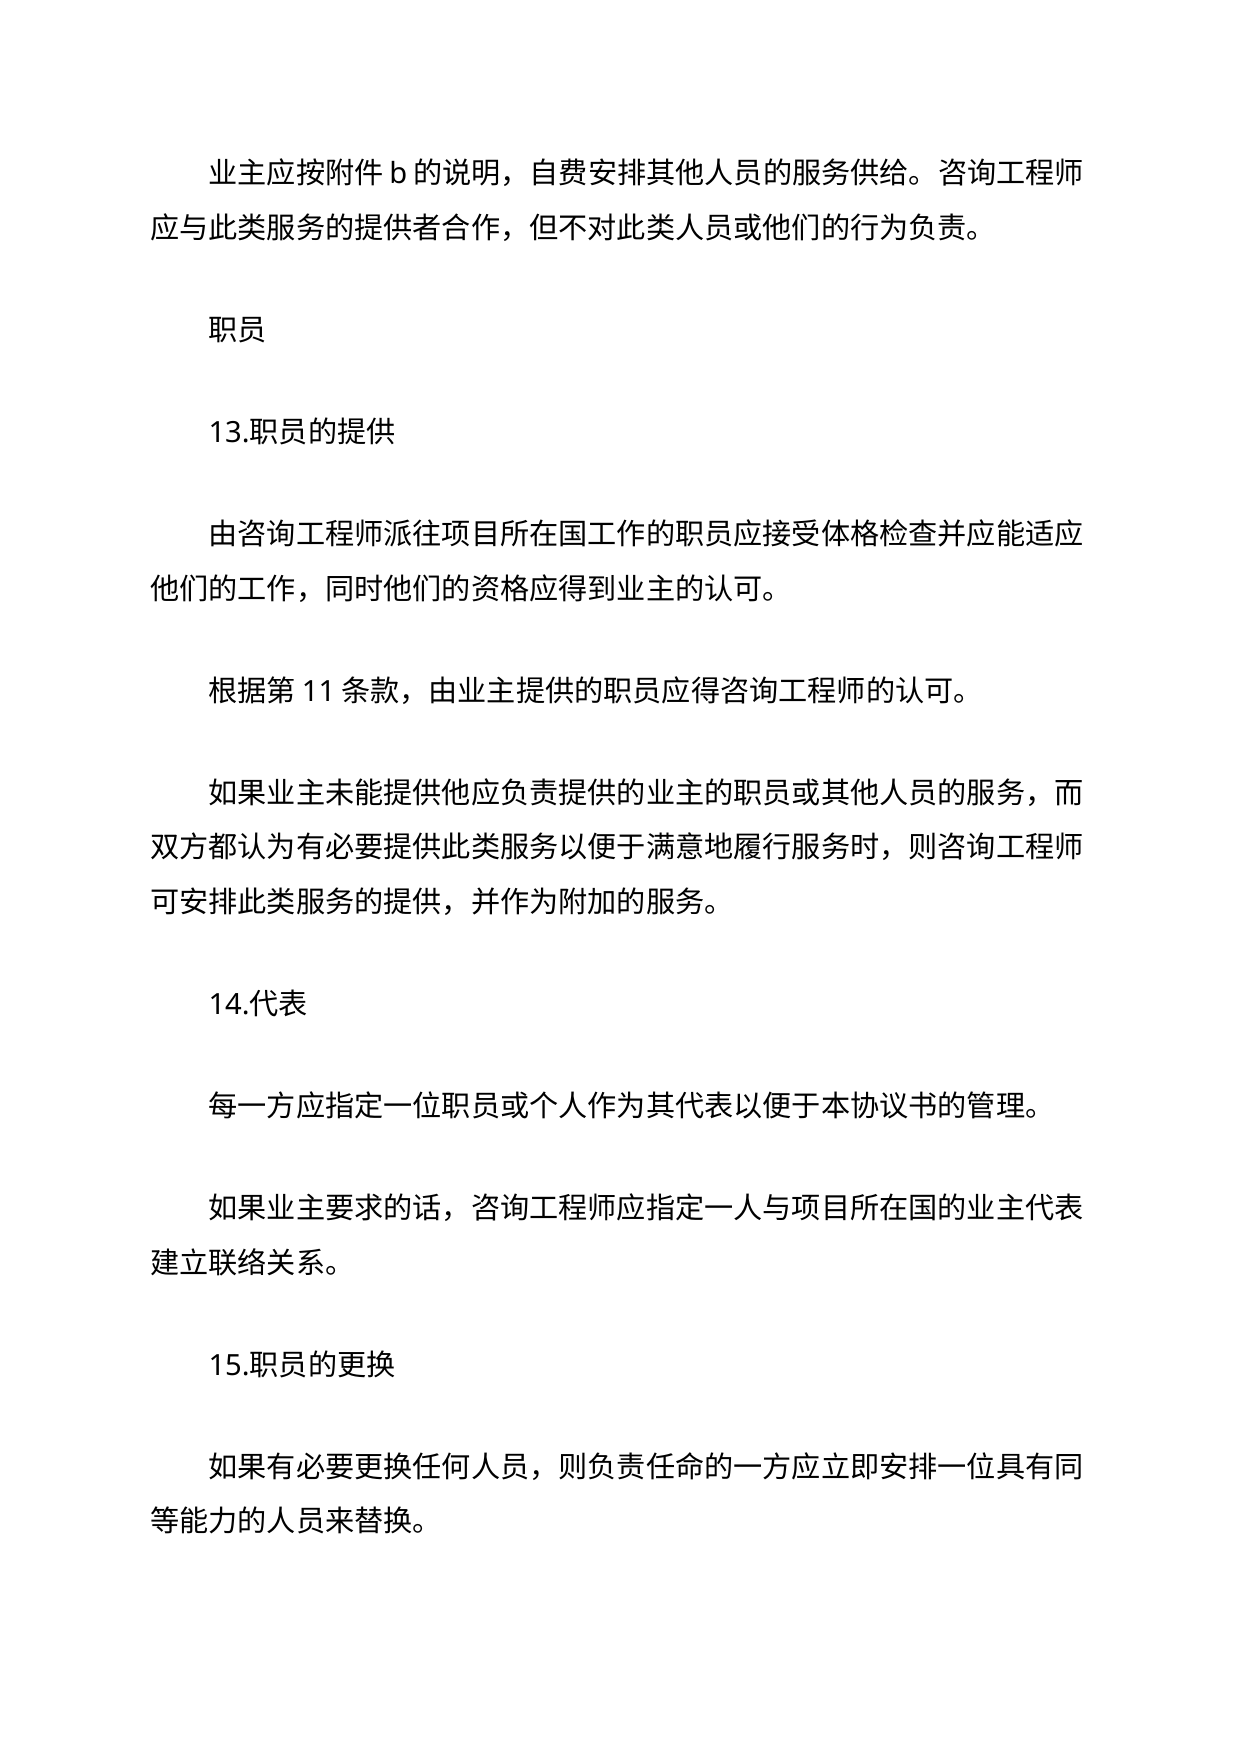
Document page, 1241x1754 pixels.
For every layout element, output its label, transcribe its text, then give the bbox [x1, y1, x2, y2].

text 如果业主要求的话，咨询工程师应指定一人与项目所在国的业主代表建立联络关系。 [150, 1184, 1090, 1282]
text 14.代表 [150, 981, 1090, 1023]
text 业主应按附件b的说明，自费安排其他人员的服务供给。咨询工程师应与此类服务的提供者合作，但不对此类人员或他们的行为负责。 [150, 150, 1090, 247]
text 由咨询工程师派往项目所在国工作的职员应接受体格检查并应能适应他们的工作，同时他们的资格应得到业主的认可。 [150, 511, 1090, 608]
text 13.职员的提供 [150, 408, 1090, 451]
text 每一方应指定一位职员或个人作为其代表以便于本协议书的管理。 [150, 1083, 1090, 1125]
text 根据第11条款，由业主提供的职员应得咨询工程师的认可。 [150, 667, 1090, 709]
text 15.职员的更换 [150, 1341, 1090, 1383]
text 如果业主未能提供他应负责提供的业主的职员或其他人员的服务，而双方都认为有必要提供此类服务以便于满意地履行服务时，则咨询工程师可安排此类服务的提供，并作为附加的服务。 [150, 769, 1090, 921]
text 职员 [150, 307, 1090, 349]
text 如果有必要更换任何人员，则负责任命的一方应立即安排一位具有同等能力的人员来替换。 [150, 1443, 1090, 1540]
